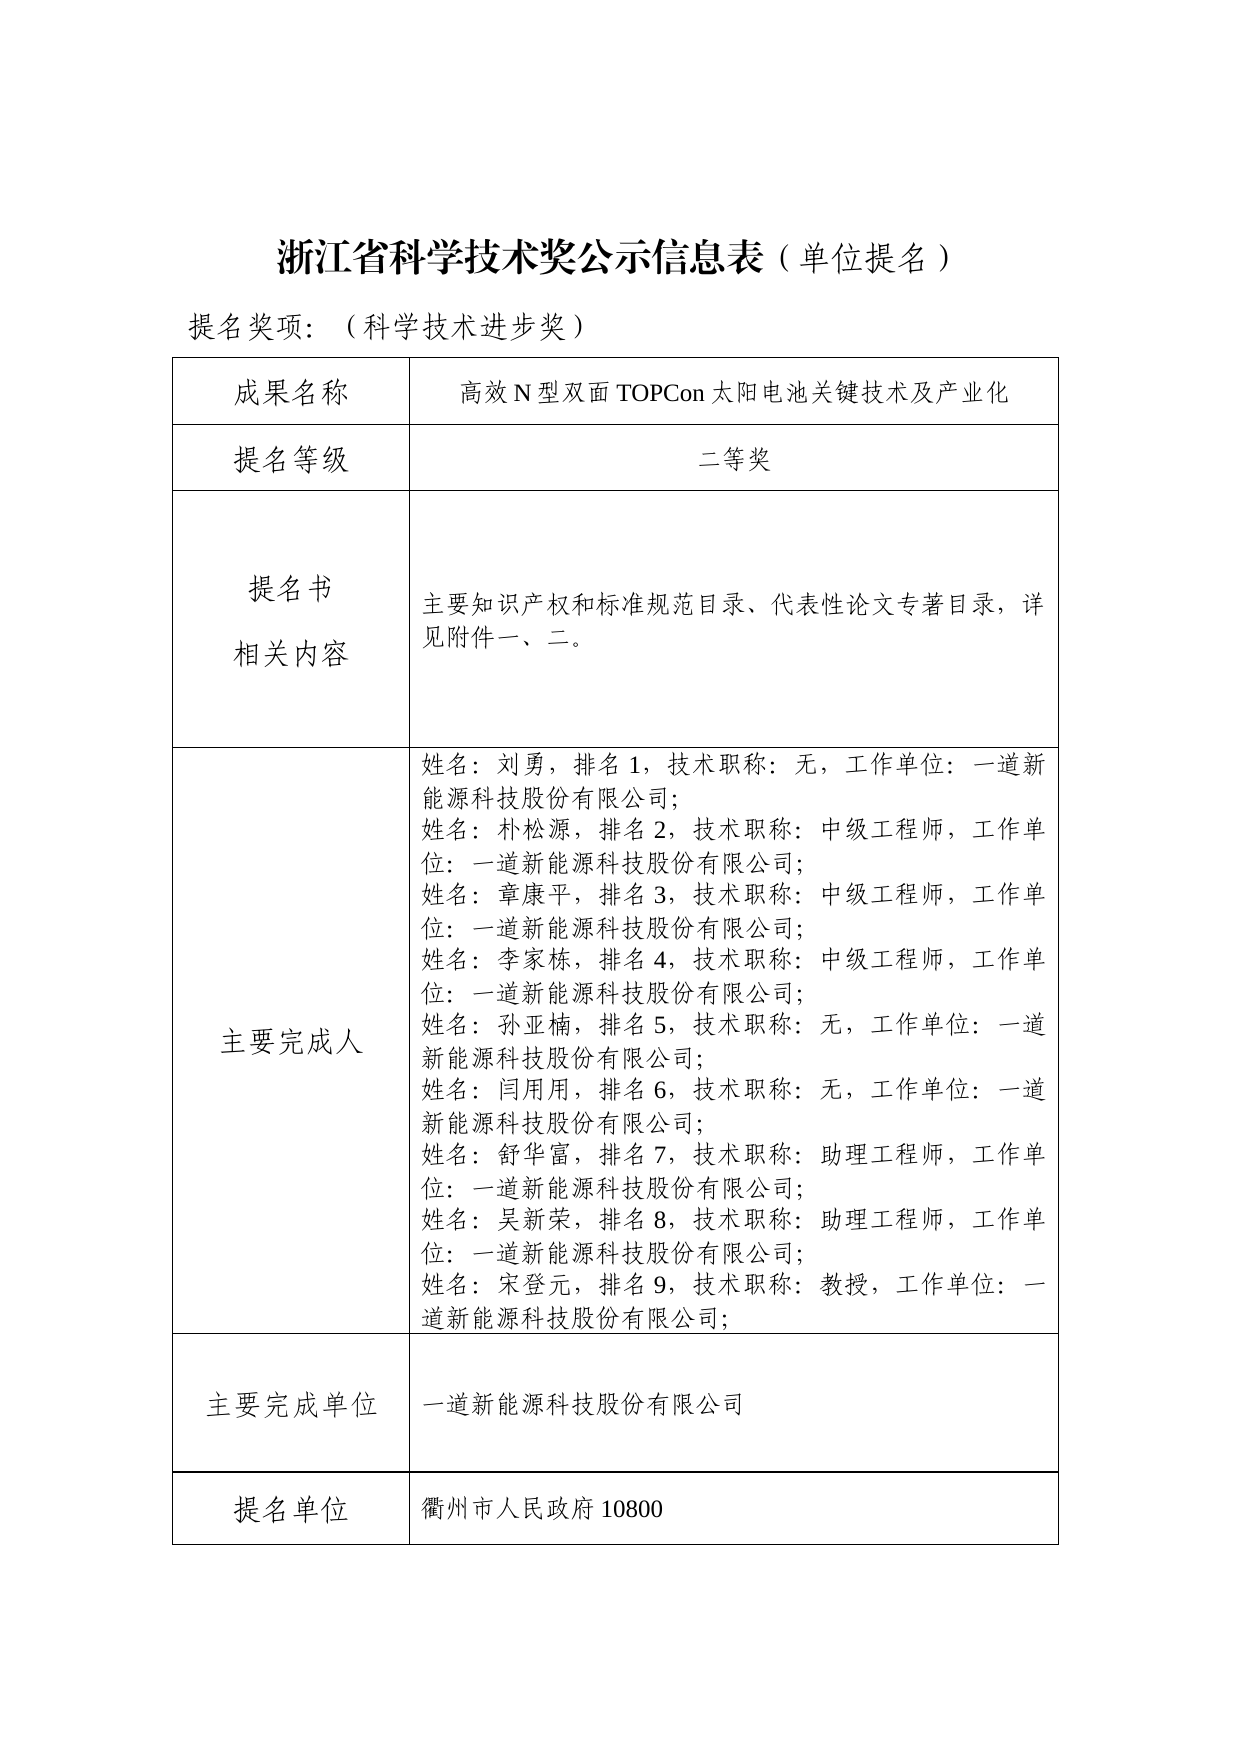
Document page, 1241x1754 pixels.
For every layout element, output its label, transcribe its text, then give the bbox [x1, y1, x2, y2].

table_cell 提名单位 [173, 1473, 409, 1543]
text 浙江省科学技术奖公示信息表（单位提名） [187, 227, 1053, 292]
table_cell 主要知识产权和标准规范目录、代表性论文专著目录，详见附件一、二。 [410, 491, 1058, 747]
table_cell 主要完成人 [173, 748, 409, 1333]
table_cell 提名书 相关内容 [173, 491, 409, 747]
table_header 成果名称 [173, 358, 409, 424]
table_cell 姓名：刘勇，排名1，技术职称：无，工作单位：一道新能源科技股份有限公司； 姓名：朴松源，排名2，技术职称：中级工程师，工作单位：一道新能源科技股份有限公司； 姓名：章康平，排名3，技术职称：中级工程师，工作单位：一道新能源科技股份有限公司； 姓名：李家栋，排名4，技术职称：中级工程师，工作单位：一道新能源科技股份有限公司； 姓名：孙亚楠，排名5，技术职称：无，工作单位：一道新能源科技股份有限公司； 姓名：闫用用，排名6，技术职称：无，工作单位：一道新能源科技股份有限公司； 姓名：舒华富，排名7，技术职称：助理工程师，工作单位：一道新能源科技股份有限公司； 姓名：吴新荣，排名8，技术职称：助理工程师，工作单位：一道新能源科技股份有限公司； 姓名：宋登元，排名9，技术职称：教授，工作单位：一道新能源科技股份有限公司； [410, 748, 1058, 1333]
table_cell 一道新能源科技股份有限公司 [410, 1334, 1058, 1471]
text 提名奖项：（科学技术进步奖） [187, 292, 1053, 357]
table_cell 提名等级 [173, 425, 409, 490]
table_header 高效N型双面TOPCon太阳电池关键技术及产业化 [410, 358, 1058, 424]
table_cell 衢州市人民政府10800 [410, 1473, 1058, 1543]
table_cell 主要完成单位 [173, 1334, 409, 1471]
table_cell 二等奖 [410, 425, 1058, 490]
